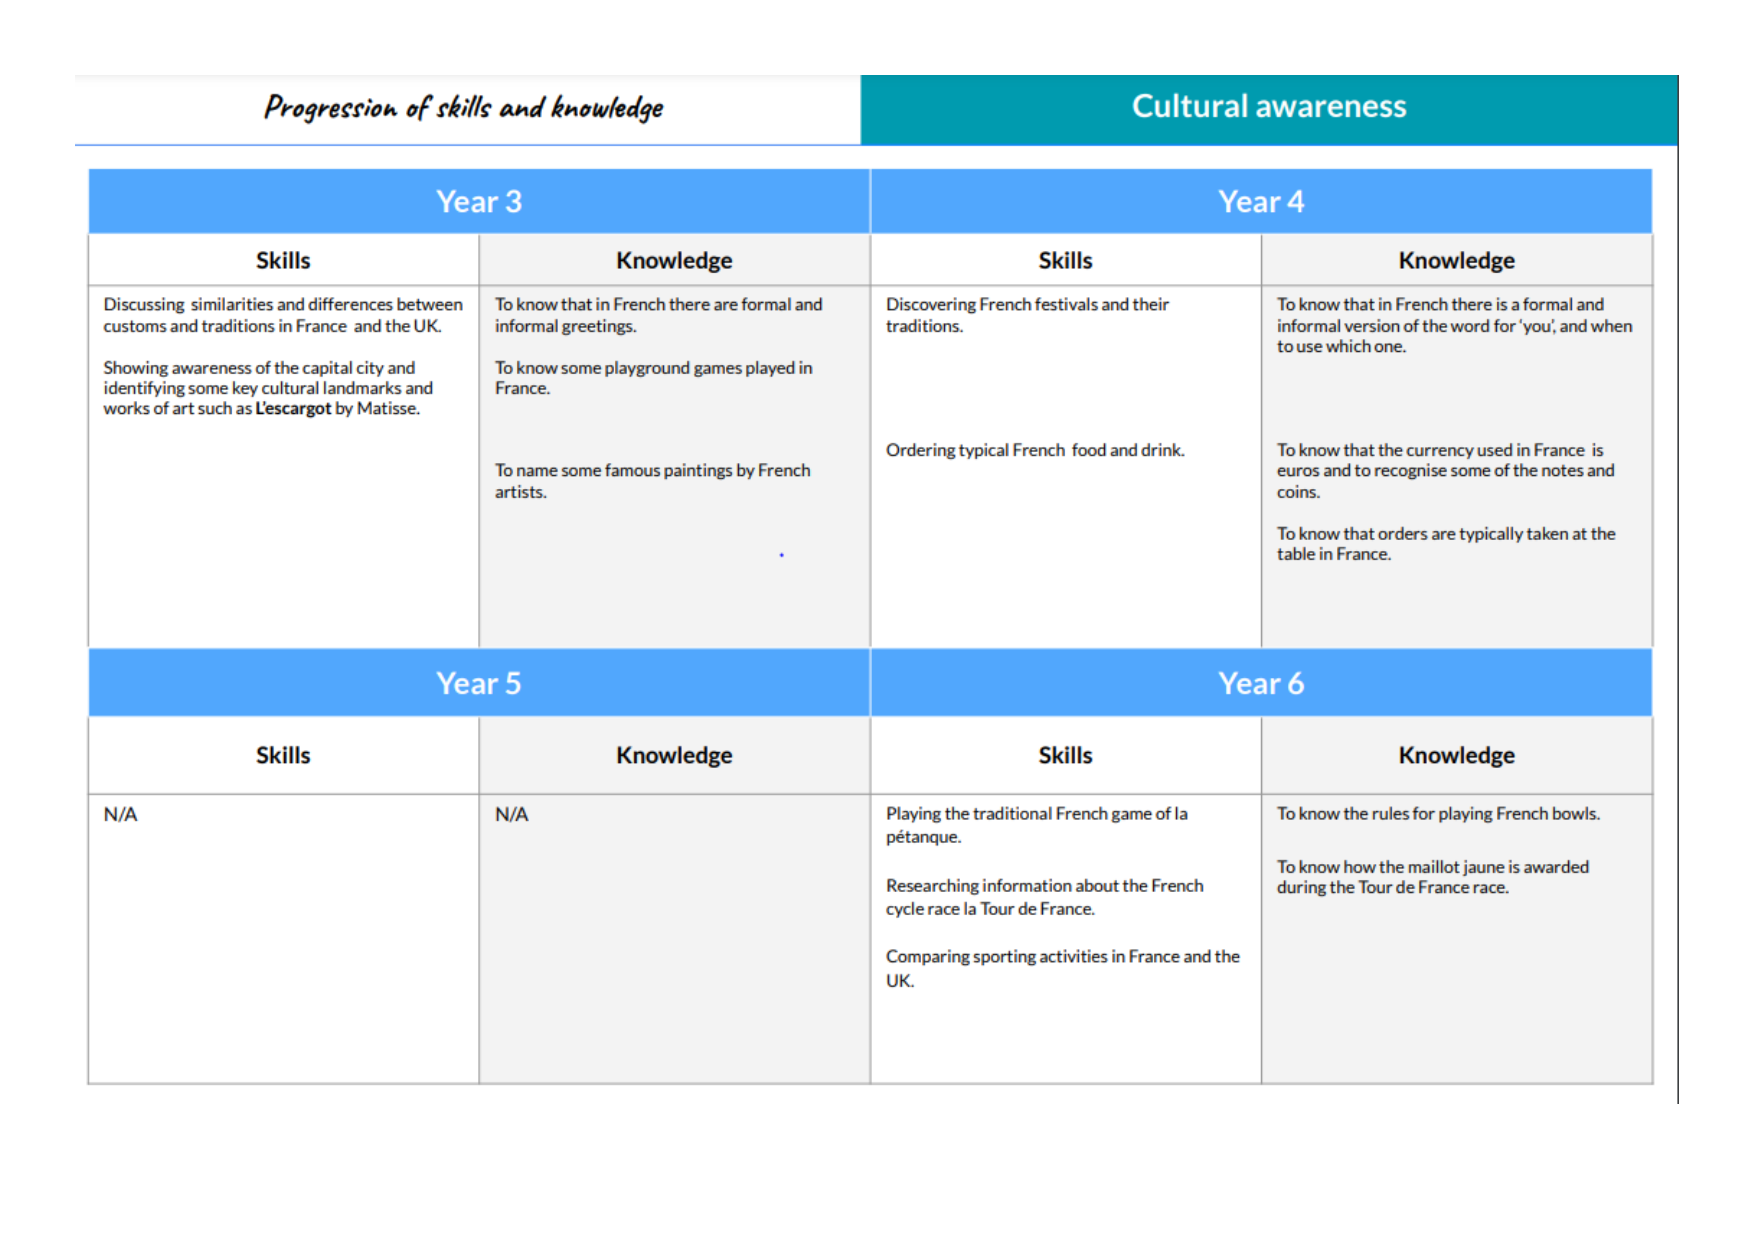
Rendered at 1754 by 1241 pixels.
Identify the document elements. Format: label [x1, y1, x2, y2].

picture [75, 75, 1679, 1104]
